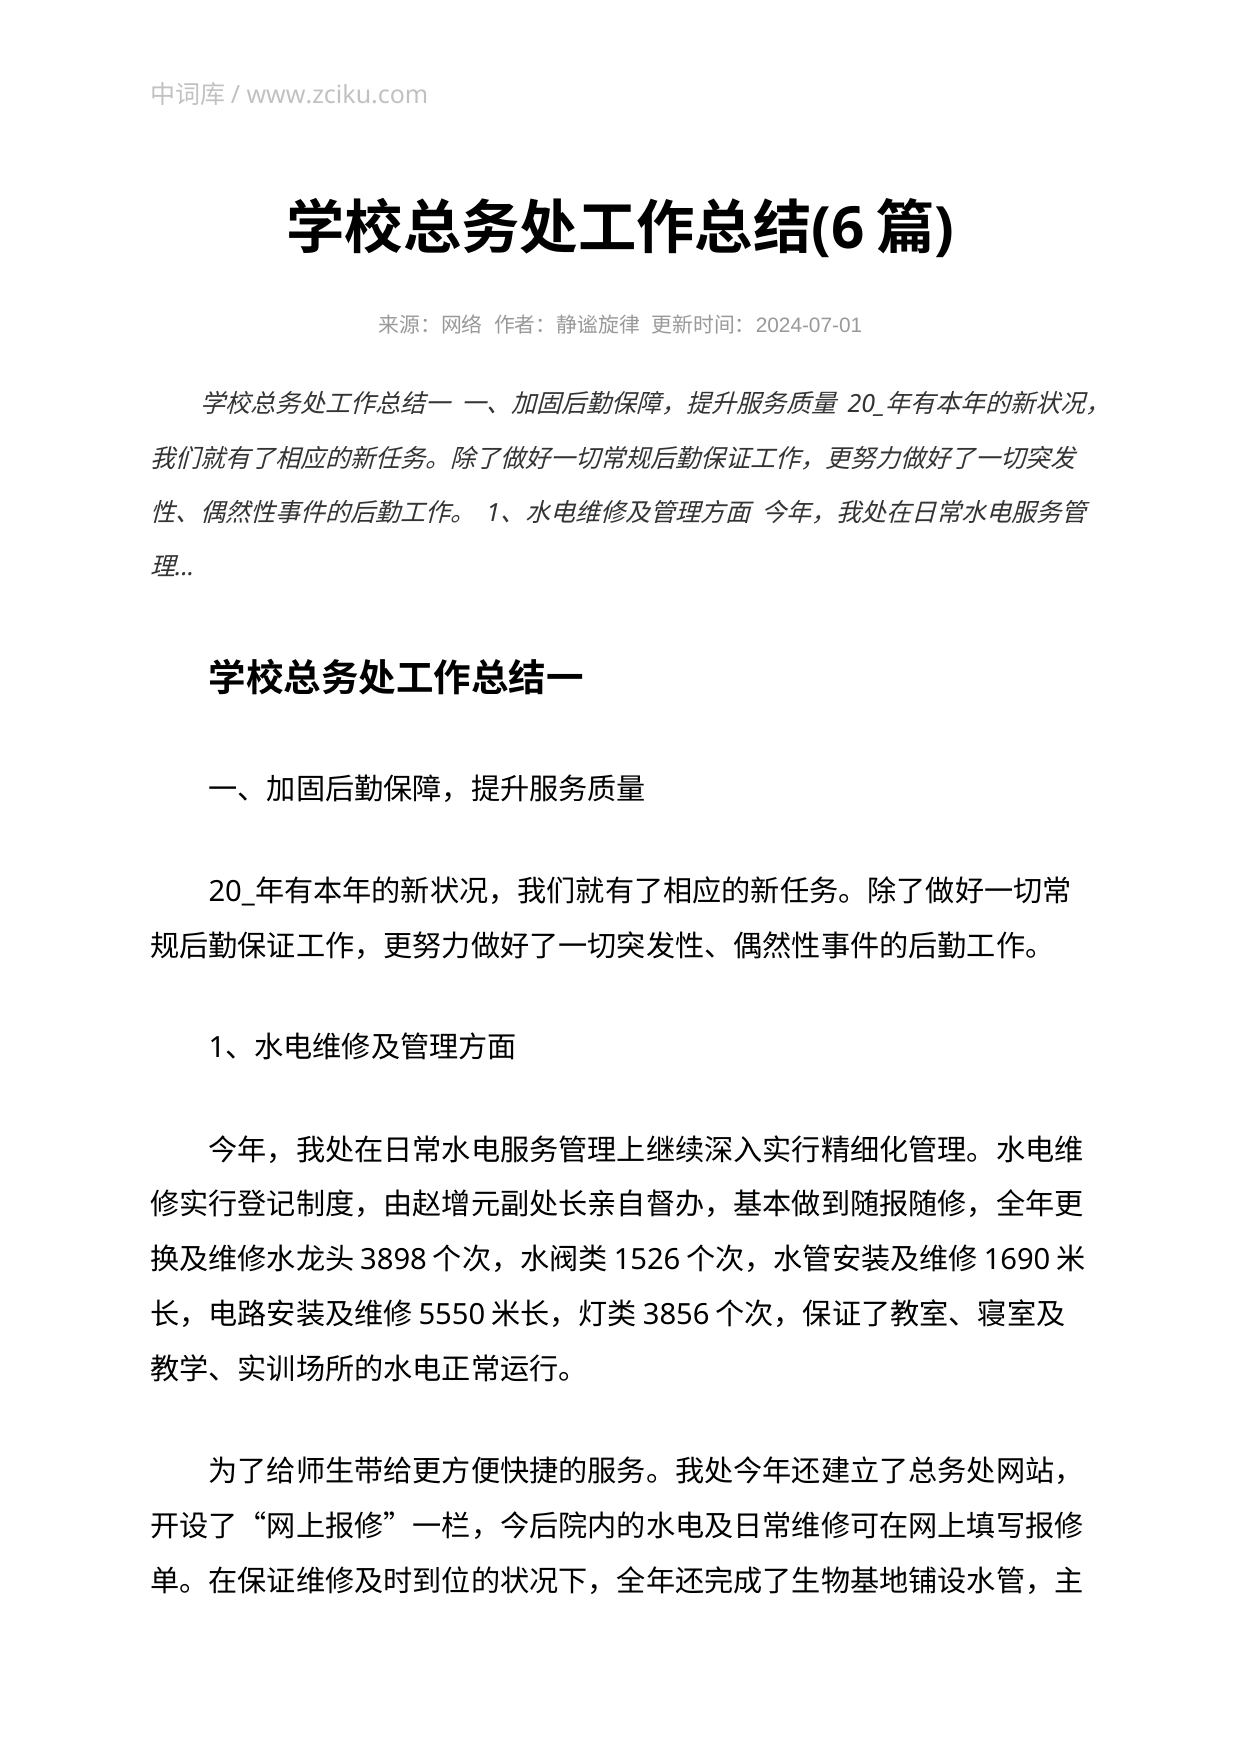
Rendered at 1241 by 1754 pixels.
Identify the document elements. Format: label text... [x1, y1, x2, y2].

text 今年，我处在日常水电服务管理上继续深入实行精细化管理。水电维修实行登记制度，由赵增元副处长亲自督办，基本做到随报随修，全年更换及维修水龙头3898个次，水阀类1526个次，水管安装及维修1690米长，电路安装及维修5550米长，灯类3856个次，保证了教室、寝室及教学、实训场所的水电正常运行。 [150, 1126, 1090, 1388]
text 20_年有本年的新状况，我们就有了相应的新任务。除了做好一切常规后勤保证工作，更努力做好了一切突发性、偶然性事件的后勤工作。 [150, 867, 1090, 964]
text 来源：网络 作者：静谧旋律 更新时间：2024-07-01 [150, 313, 1090, 337]
text 一、加固后勤保障，提升服务质量 [150, 766, 1090, 808]
subtitle 学校总务处工作总结(6篇) [150, 181, 1090, 266]
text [150, 1448, 1090, 1600]
text 学校总务处工作总结一 [150, 648, 1090, 702]
text 1、水电维修及管理方面 [150, 1024, 1090, 1066]
text 学校总务处工作总结一 一、加固后勤保障，提升服务质量 20_年有本年的新状况，我们就有了相应的新任务。除了做好一切常规后勤保证工作，更努力做好了一切突发性、偶然性事件的后勤工作。 1、水电维修及管理方面 今年，我处在日常水电服务管理... [150, 384, 1090, 583]
